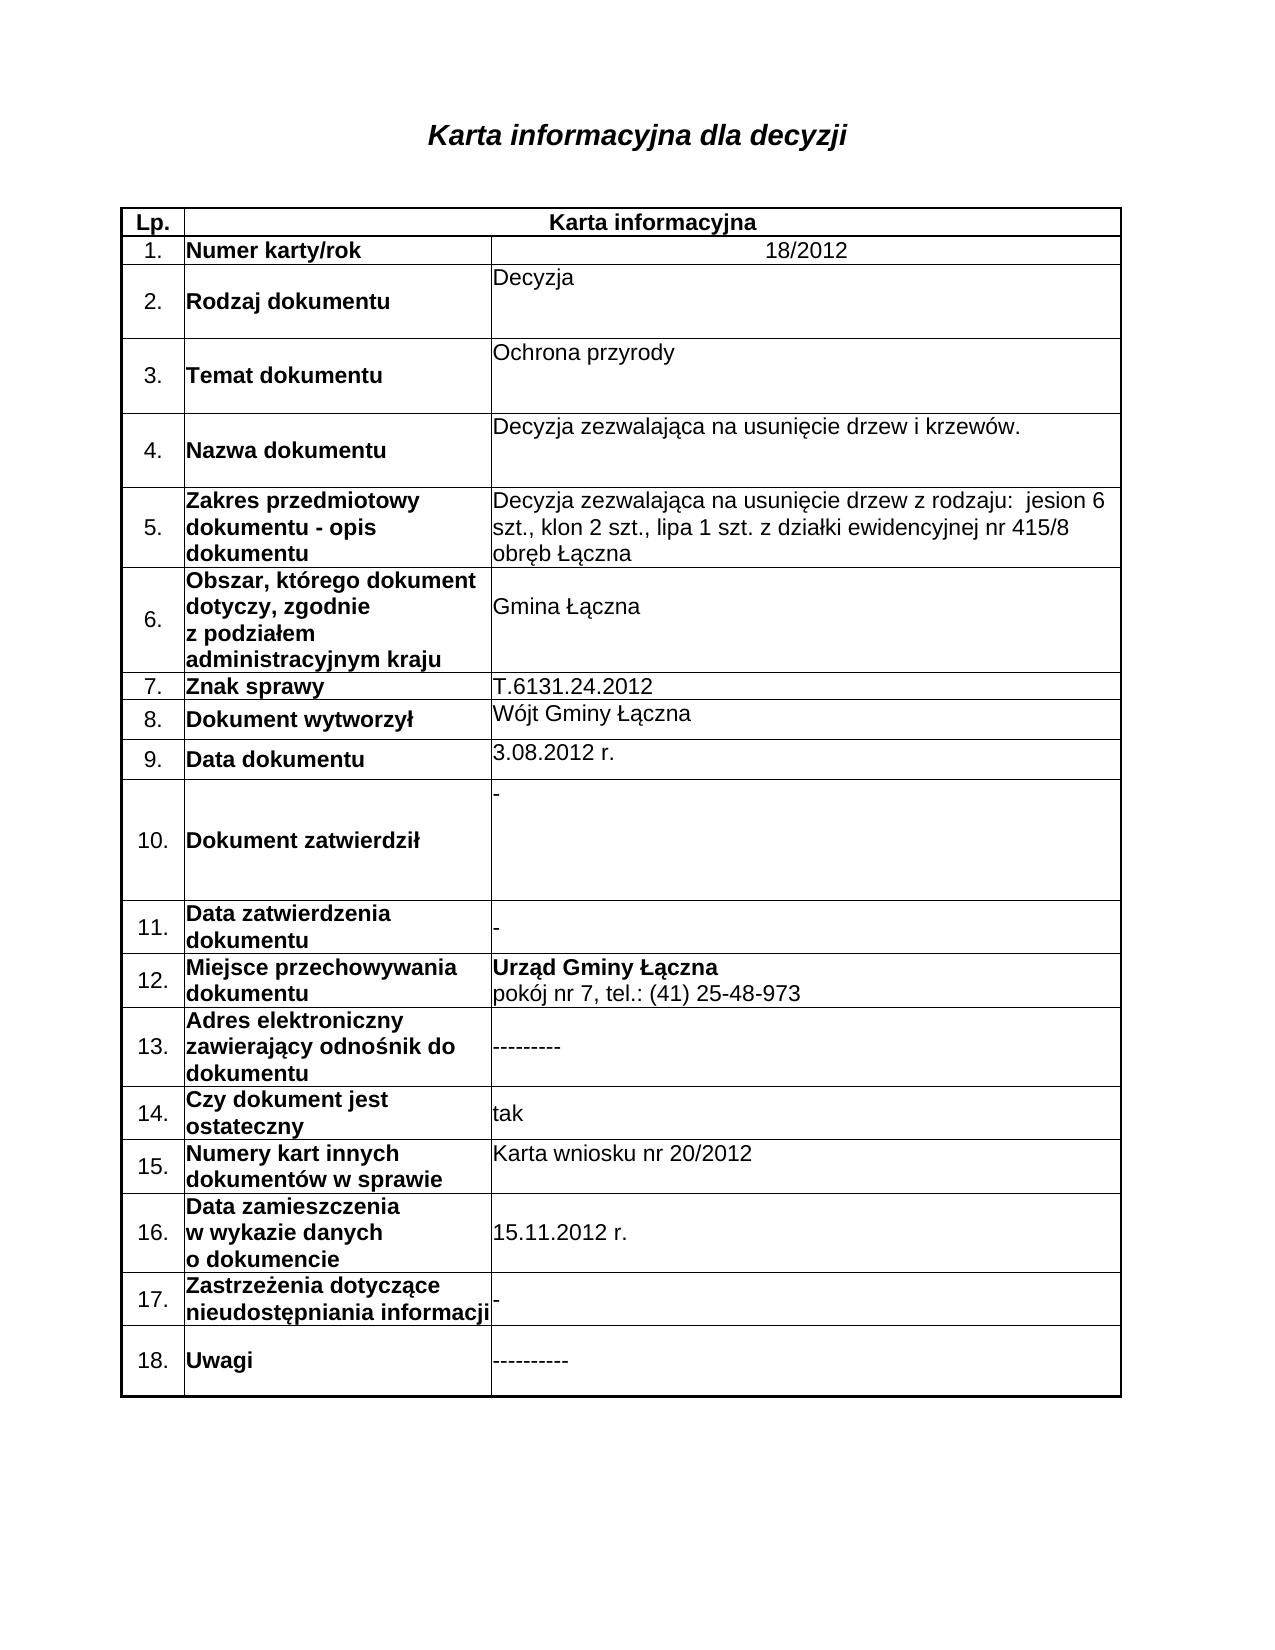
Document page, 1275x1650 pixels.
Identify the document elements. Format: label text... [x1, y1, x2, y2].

table_cell Obszar, którego dokument dotyczy, zgodnie z podziałem administracyjnym kraju [185, 568, 491, 672]
text Karta informacyjna dla decyzji [118, 118, 1157, 152]
table_cell - [492, 780, 1120, 900]
table_cell Adres elektroniczny zawierający odnośnik do dokumentu [185, 1008, 491, 1086]
table_cell Urząd Gminy Łączna pokój nr 7, tel.: (41) 25-48-973 [492, 954, 1120, 1006]
table_cell Zakres przedmiotowy dokumentu - opis dokumentu [185, 488, 491, 566]
table_cell 4. [123, 414, 184, 487]
table_cell 16. [123, 1194, 184, 1272]
table_cell 9. [123, 740, 184, 779]
table_cell Miejsce przechowywania dokumentu [185, 954, 491, 1006]
table_cell T.6131.24.2012 [492, 673, 1120, 699]
table_cell - [492, 1273, 1120, 1325]
table_cell ---------- [492, 1326, 1120, 1395]
table_cell Ochrona przyrody [492, 339, 1120, 412]
table_cell Zastrzeżenia dotyczące nieudostępniania informacji [185, 1273, 491, 1325]
table_cell Numer karty/rok [185, 237, 491, 264]
table_cell Decyzja [492, 265, 1120, 338]
table_cell Nazwa dokumentu [185, 414, 491, 487]
table_cell 11. [123, 901, 184, 953]
table_cell Decyzja zezwalająca na usunięcie drzew z rodzaju: jesion 6 szt., klon 2 szt., lipa 1 szt. z działki ewidencyjnej nr 415/8 obręb Łączna [492, 488, 1120, 566]
table_cell Dokument wytworzył [185, 700, 491, 738]
table_cell 17. [123, 1273, 184, 1325]
table_cell Dokument zatwierdził [185, 780, 491, 900]
table_cell 5. [123, 488, 184, 566]
table_cell Data dokumentu [185, 740, 491, 779]
table_cell 3. [123, 339, 184, 412]
table_cell Data zatwierdzenia dokumentu [185, 901, 491, 953]
table_cell 2. [123, 265, 184, 338]
table_cell Numery kart innych dokumentów w sprawie [185, 1140, 491, 1192]
table_cell 10. [123, 780, 184, 900]
table_cell 18/2012 [492, 237, 1120, 264]
table_cell Decyzja zezwalająca na usunięcie drzew i krzewów. [492, 414, 1120, 487]
table_cell Uwagi [185, 1326, 491, 1395]
table_cell Gmina Łączna [492, 568, 1120, 672]
table_cell Karta wniosku nr 20/2012 [492, 1140, 1120, 1192]
table_cell Wójt Gminy Łączna [492, 700, 1120, 738]
table_cell 7. [123, 673, 184, 699]
table_cell --------- [492, 1008, 1120, 1086]
table_cell tak [492, 1087, 1120, 1139]
table_cell Data zamieszczenia w wykazie danych o dokumencie [185, 1194, 491, 1272]
table_cell Rodzaj dokumentu [185, 265, 491, 338]
table_cell - [492, 901, 1120, 953]
table_cell 18. [123, 1326, 184, 1395]
table_cell 8. [123, 700, 184, 738]
table_cell 15. [123, 1140, 184, 1192]
table_cell Znak sprawy [185, 673, 491, 699]
table_cell 14. [123, 1087, 184, 1139]
table_cell 12. [123, 954, 184, 1006]
table_cell Czy dokument jest ostateczny [185, 1087, 491, 1139]
table_header Karta informacyjna [185, 209, 1120, 235]
table_header Lp. [123, 209, 184, 235]
table_cell 3.08.2012 r. [492, 740, 1120, 779]
table_cell 6. [123, 568, 184, 672]
table_cell Temat dokumentu [185, 339, 491, 412]
table_cell 13. [123, 1008, 184, 1086]
table_cell 15.11.2012 r. [492, 1194, 1120, 1272]
table_cell 1. [123, 237, 184, 264]
